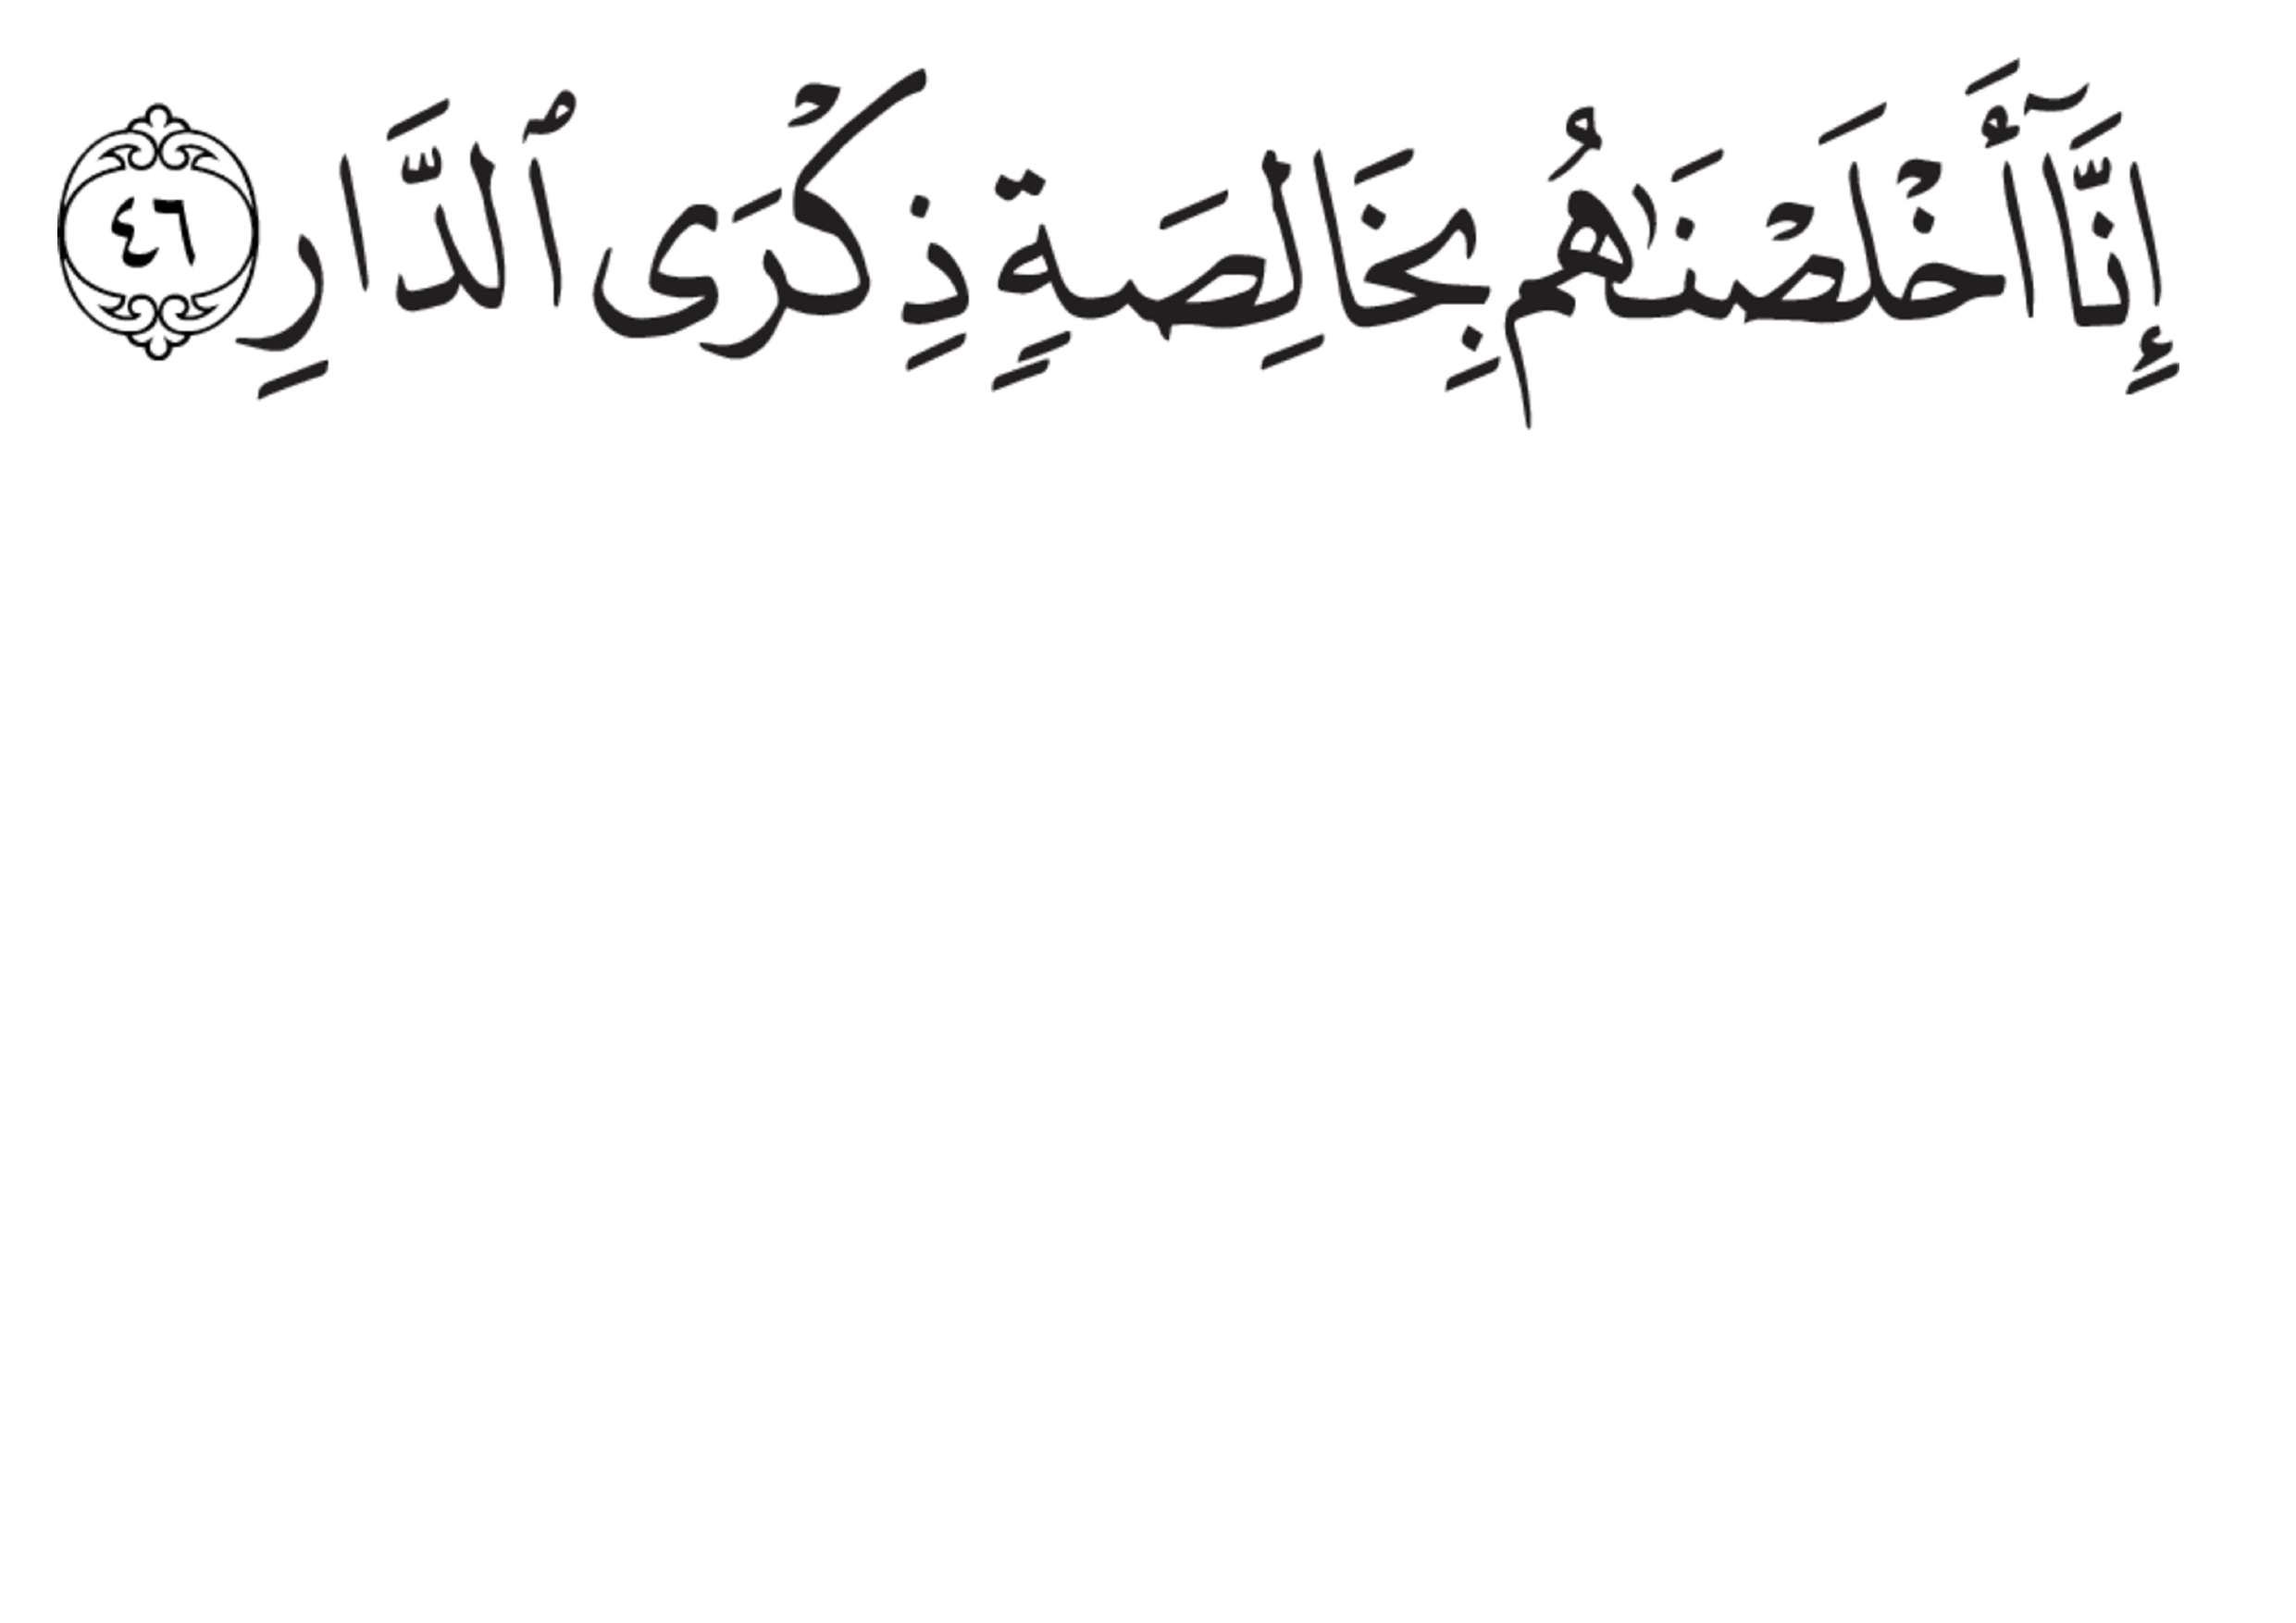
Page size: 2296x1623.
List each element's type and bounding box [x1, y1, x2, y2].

picture [57, 57, 2179, 430]
